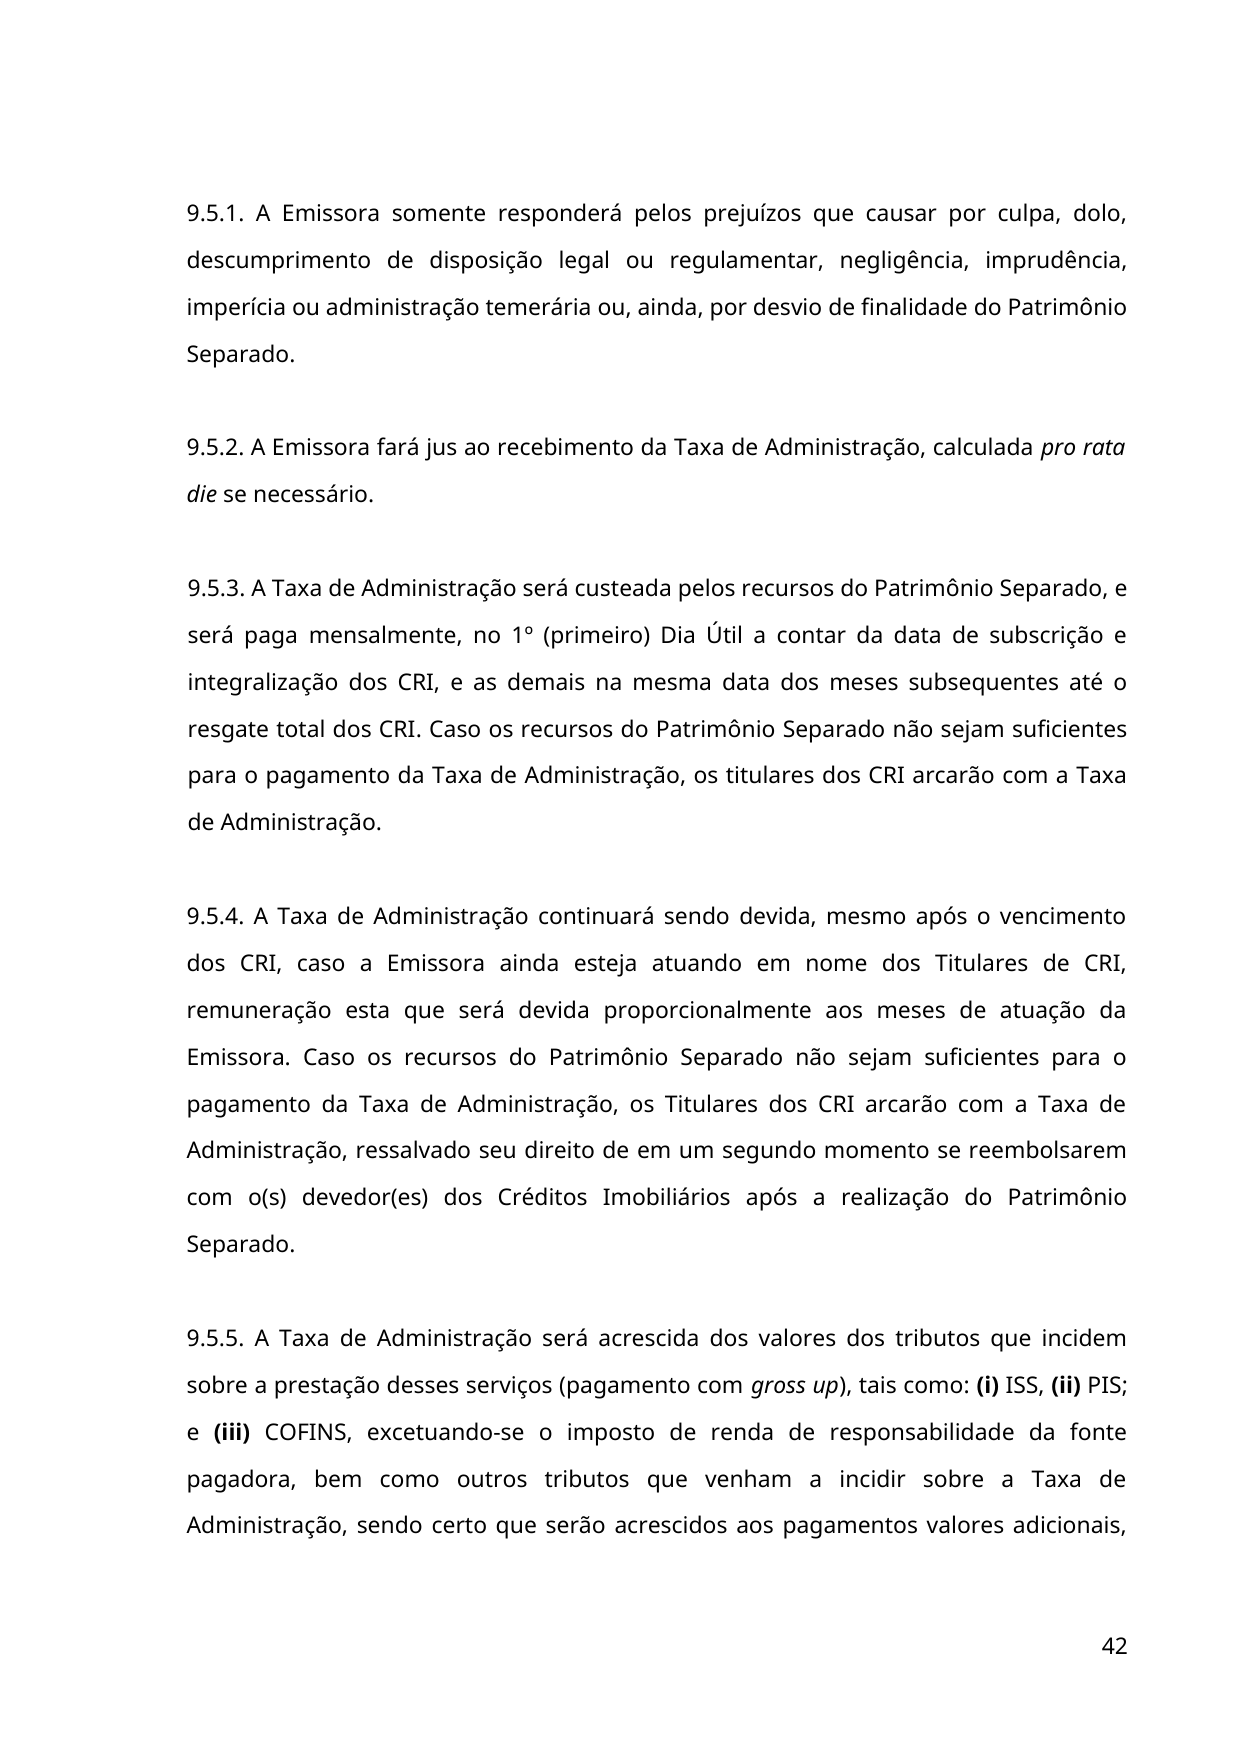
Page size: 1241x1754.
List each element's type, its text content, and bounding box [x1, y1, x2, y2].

text 9.5.2. A Emissora fará jus ao recebimento da Taxa de Administração, calculada pro rata die se necessário. [186, 431, 1128, 509]
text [186, 1322, 1128, 1541]
text 9.5.1. A Emissora somente responderá pelos prejuízos que causar por culpa, dolo, descumprimento de disposição legal ou regulamentar, negligência, imprudência, imperícia ou administração temerária ou, ainda, por desvio de finalidade do Patrimônio Separado. [186, 197, 1128, 369]
text 9.5.4. A Taxa de Administração continuará sendo devida, mesmo após o vencimento dos CRI, caso a Emissora ainda esteja atuando em nome dos Titulares de CRI, remuneração esta que será devida proporcionalmente aos meses de atuação da Emissora. Caso os recursos do Patrimônio Separado não sejam suficientes para o pagamento da Taxa de Administração, os Titulares dos CRI arcarão com a Taxa de Administração, ressalvado seu direito de em um segundo momento se reembolsarem com o(s) devedor(es) dos Créditos Imobiliários após a realização do Patrimônio Separado. [186, 900, 1128, 1259]
list 9.5.3. A Taxa de Administração será custeada pelos recursos do Patrimônio Separado, e será paga mensalmente, no 1º (primeiro) Dia Útil a contar da data de subscrição e integralização dos CRI, e as demais na mesma data dos meses subsequentes até o resgate total dos CRI. Caso os recursos do Patrimônio Separado não sejam suficientes para o pagamento da Taxa de Administração, os titulares dos CRI arcarão com a Taxa de Administração. [187, 572, 1128, 837]
